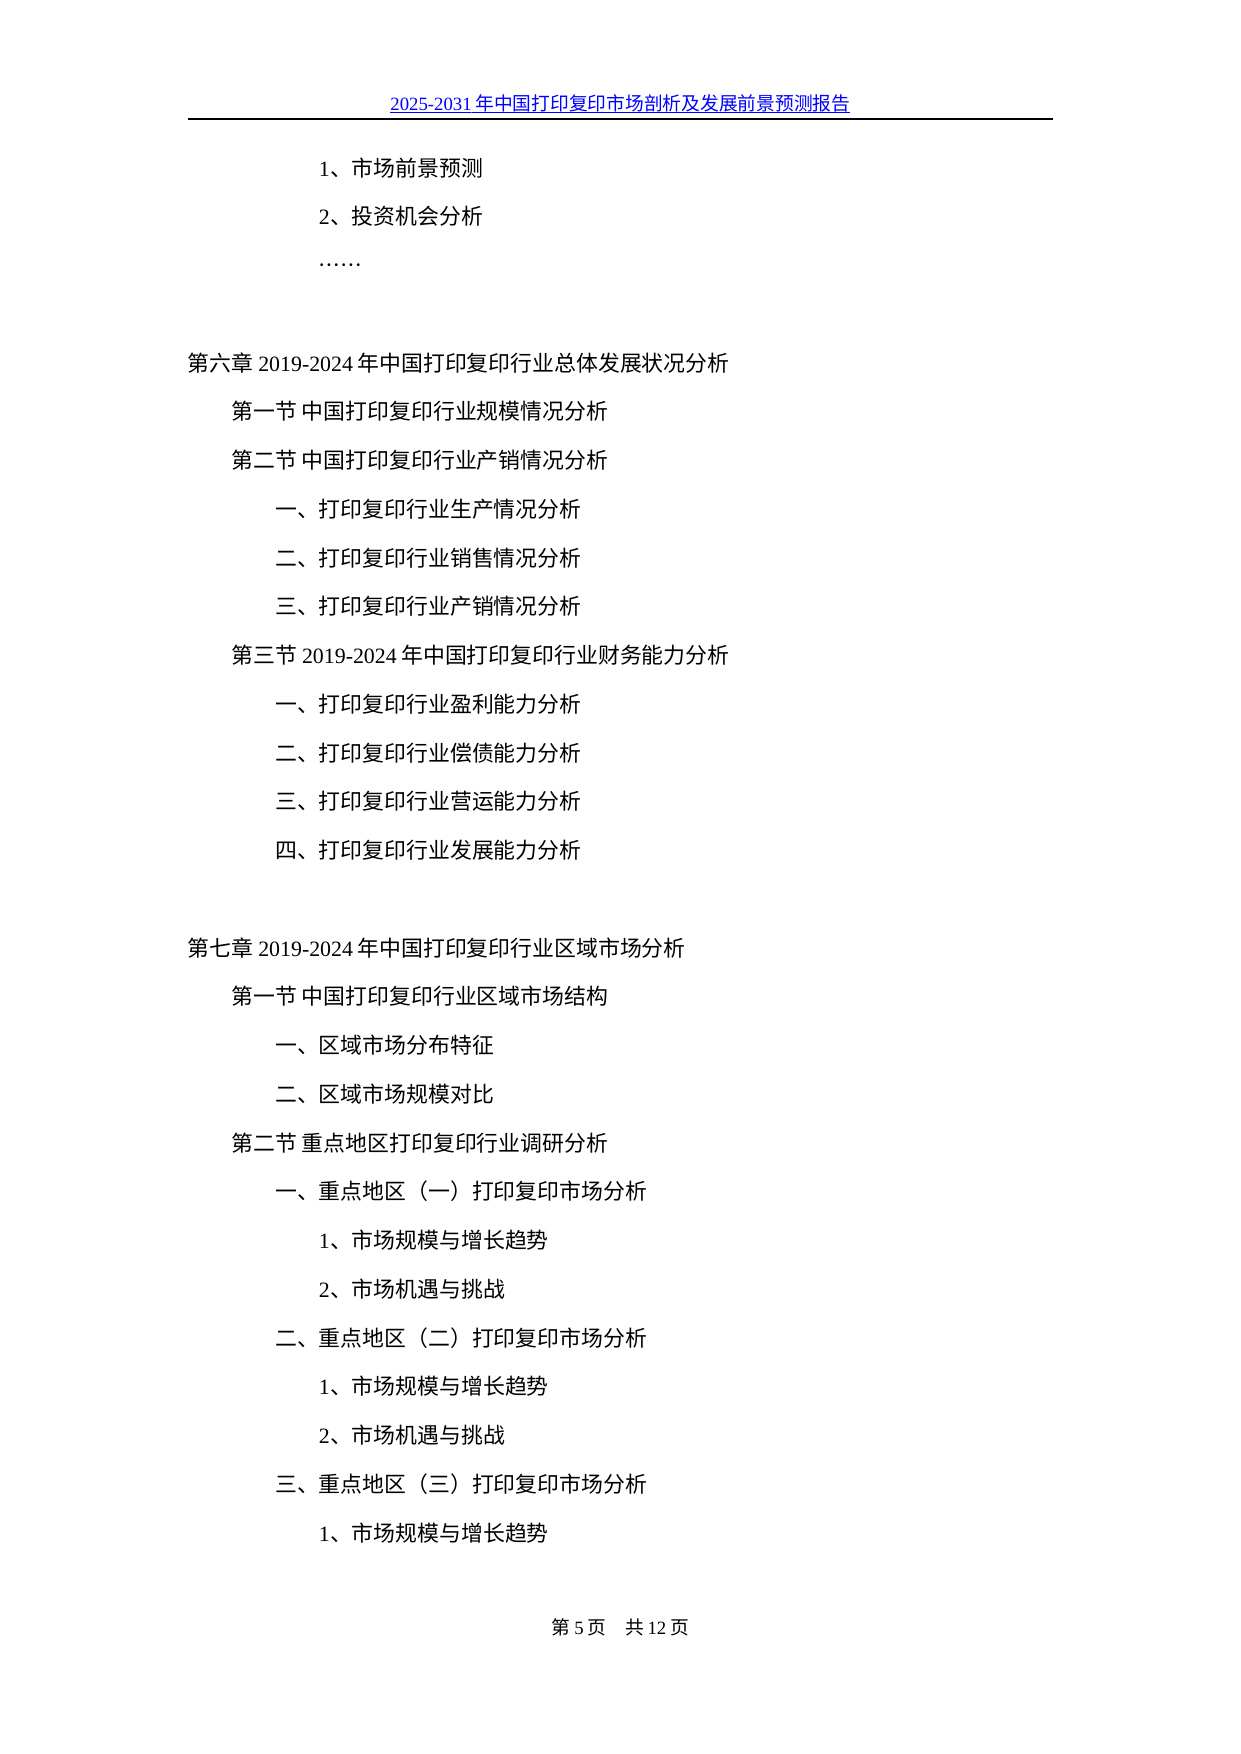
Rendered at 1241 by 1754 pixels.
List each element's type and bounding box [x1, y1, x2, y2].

text [187, 150, 1053, 1548]
